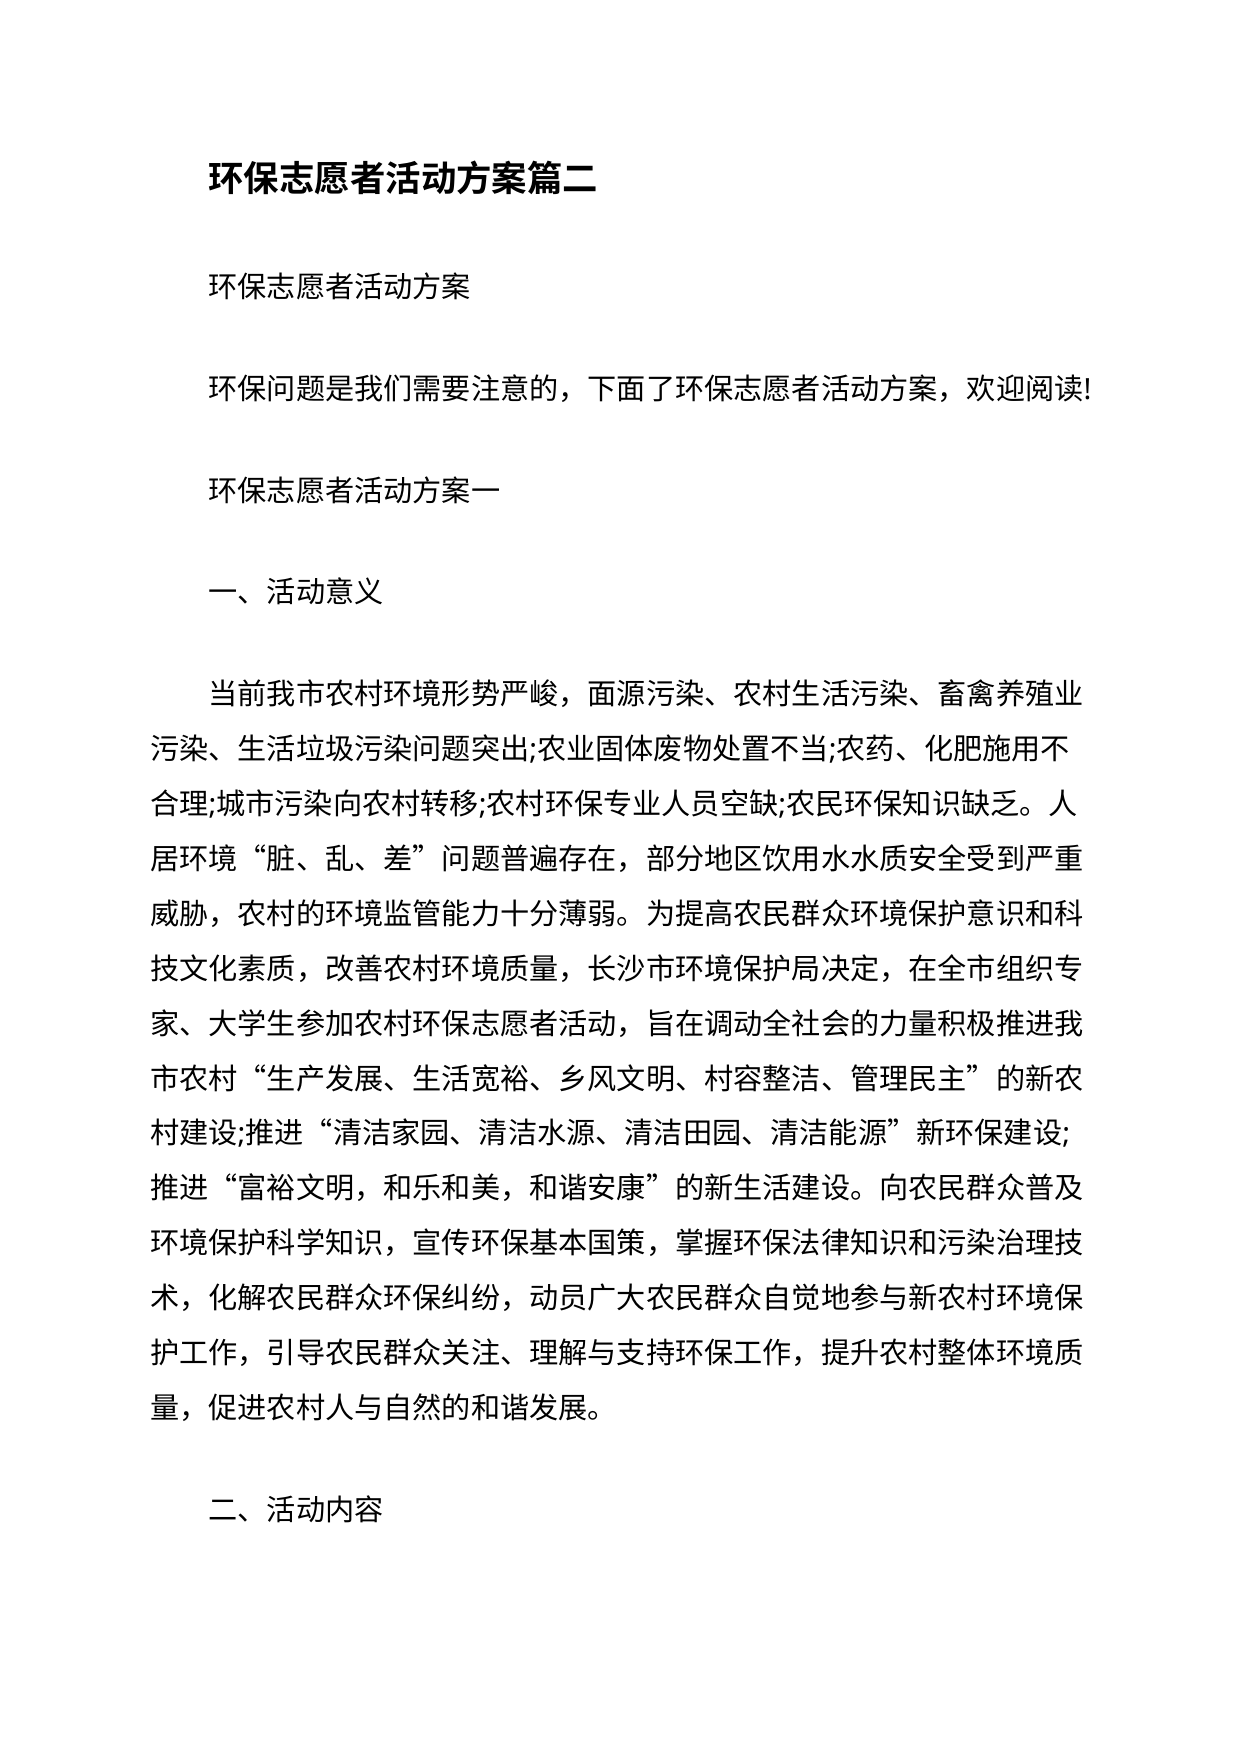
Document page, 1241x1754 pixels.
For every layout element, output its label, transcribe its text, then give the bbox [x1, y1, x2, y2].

text 环保志愿者活动方案一 [150, 467, 1090, 509]
text 一、活动意义 [150, 569, 1090, 611]
text 环保问题是我们需要注意的，下面了环保志愿者活动方案，欢迎阅读! [150, 365, 1090, 408]
text 环保志愿者活动方案 [150, 263, 1090, 306]
text 二、活动内容 [150, 1486, 1090, 1529]
text 环保志愿者活动方案篇二 [150, 150, 1090, 201]
text 当前我市农村环境形势严峻，面源污染、农村生活污染、畜禽养殖业污染、生活垃圾污染问题突出;农业固体废物处置不当;农药、化肥施用不合理;城市污染向农村转移;农村环保专业人员空缺;农民环保知识缺乏。人居环境“脏、乱、差”问题普遍存在，部分地区饮用水水质安全受到严重威胁，农村的环境监管能力十分薄弱。为提高农民群众环境保护意识和科技文化素质，改善农村环境质量，长沙市环境保护局决定，在全市组织专家、大学生参加农村环保志愿者活动，旨在调动全社会的力量积极推进我市农村“生产发展、生活宽裕、乡风文明、村容整洁、管理民主”的新农村建设;推进“清洁家园、清洁水源、清洁田园、清洁能源”新环保建设;推进“富裕文明，和乐和美，和谐安康”的新生活建设。向农民群众普及环境保护科学知识，宣传环保基本国策，掌握环保法律知识和污染治理技术，化解农民群众环保纠纷，动员广大农民群众自觉地参与新农村环境保护工作，引导农民群众关注、理解与支持环保工作，提升农村整体环境质量，促进农村人与自然的和谐发展。 [150, 671, 1090, 1427]
